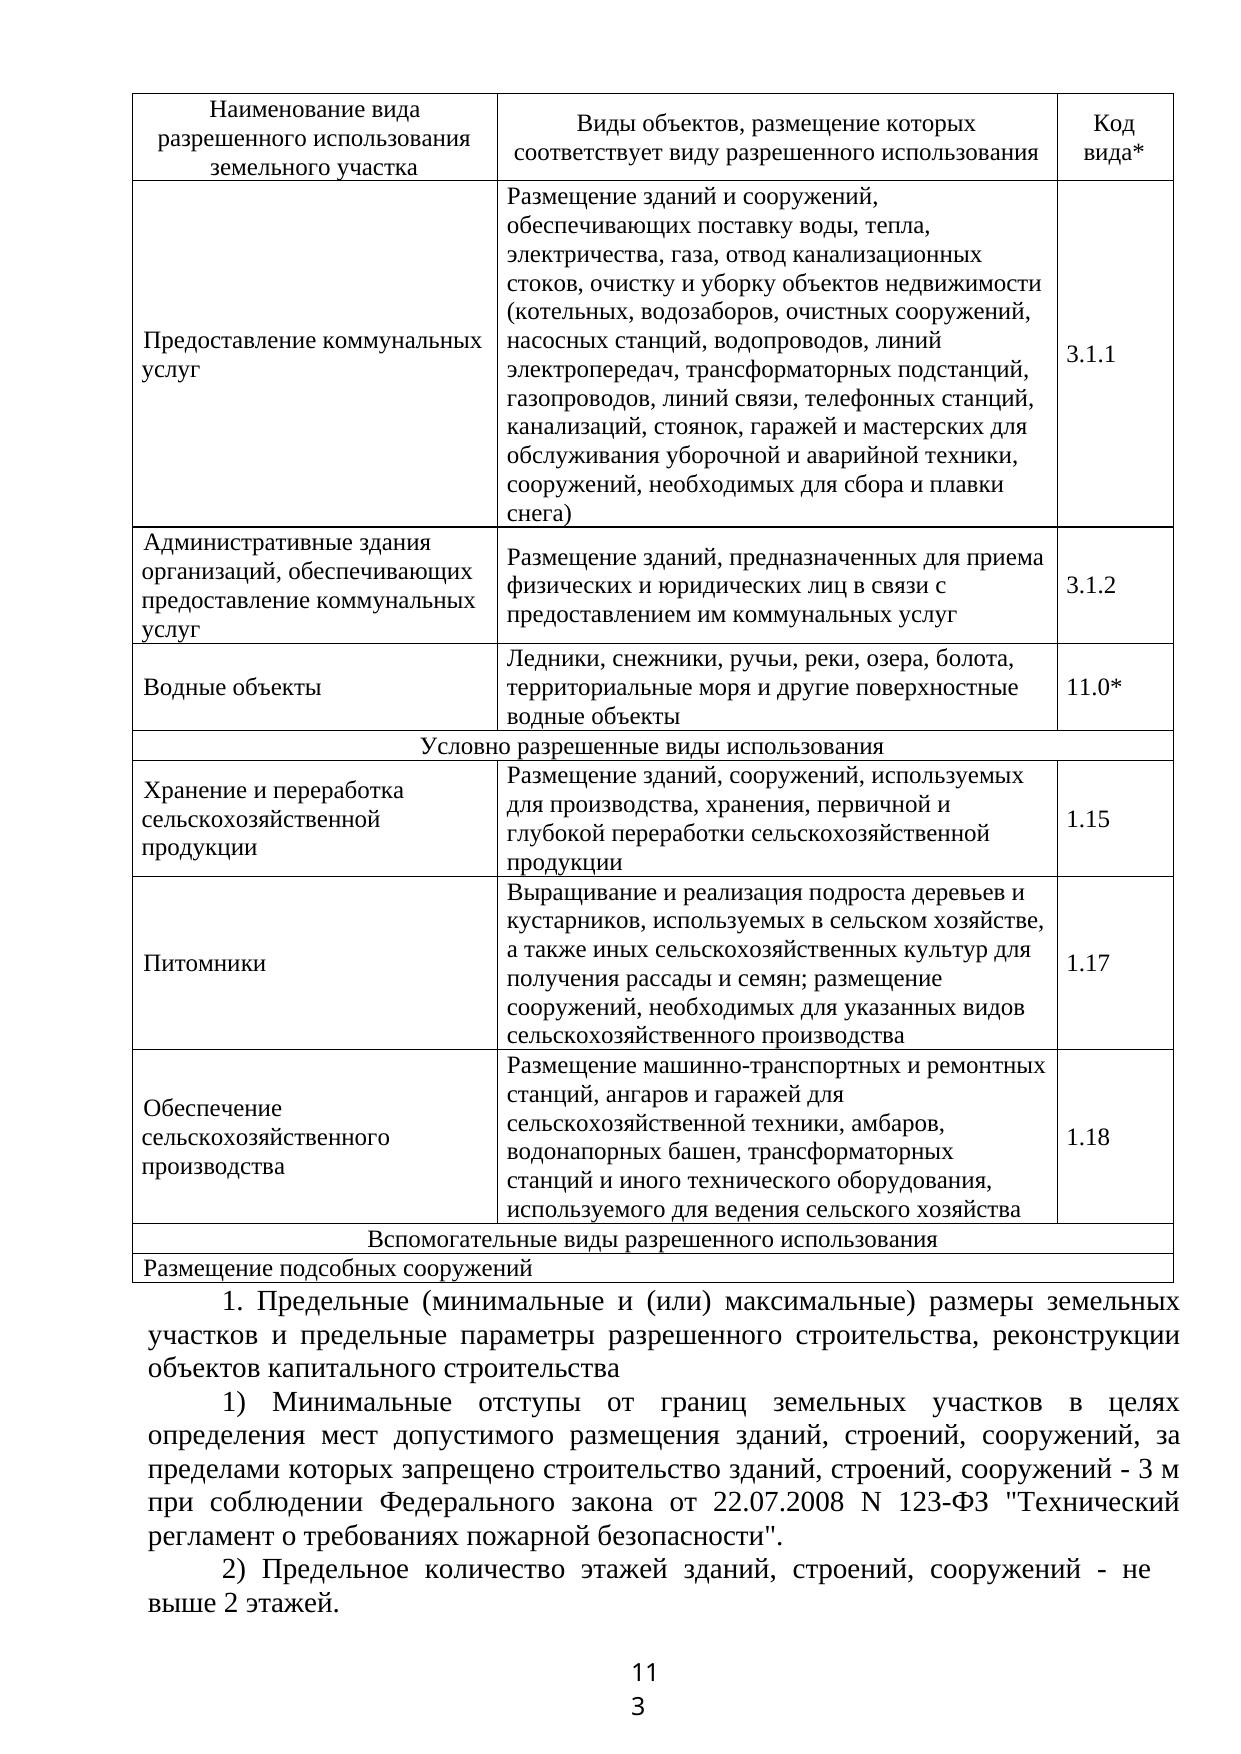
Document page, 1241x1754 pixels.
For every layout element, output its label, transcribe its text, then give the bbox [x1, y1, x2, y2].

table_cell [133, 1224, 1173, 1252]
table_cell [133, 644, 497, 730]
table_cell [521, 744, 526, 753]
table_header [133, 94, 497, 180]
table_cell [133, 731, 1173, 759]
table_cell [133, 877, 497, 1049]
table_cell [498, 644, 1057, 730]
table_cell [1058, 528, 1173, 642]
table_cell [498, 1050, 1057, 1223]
text 1) Минимальные отступы от границ земельных участков в целях определения мест допустимого размещения зданий, строений, сооружений, за пределами которых запрещено строительство зданий, строений, сооружений - 3 м при соблюдении Федерального закона от 22.07.2008 N 123-ФЗ "Технический регламент о требованиях пожарной безопасности". [148, 1384, 1181, 1552]
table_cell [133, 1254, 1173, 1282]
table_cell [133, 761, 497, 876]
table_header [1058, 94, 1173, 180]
text 2) Предельное количество этажей зданий, строений, сооружений - не выше 2 этажей. [148, 1552, 1152, 1619]
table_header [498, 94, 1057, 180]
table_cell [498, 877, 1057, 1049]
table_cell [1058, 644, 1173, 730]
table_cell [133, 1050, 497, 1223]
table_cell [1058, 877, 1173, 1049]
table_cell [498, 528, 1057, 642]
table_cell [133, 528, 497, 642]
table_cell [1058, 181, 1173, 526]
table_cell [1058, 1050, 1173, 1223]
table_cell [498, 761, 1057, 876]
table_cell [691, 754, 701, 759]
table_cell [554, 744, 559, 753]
text 1. Предельные (минимальные и (или) максимальные) размеры земельных участков и предельные параметры разрешенного строительства, реконструкции объектов капитального строительства [148, 1283, 1181, 1384]
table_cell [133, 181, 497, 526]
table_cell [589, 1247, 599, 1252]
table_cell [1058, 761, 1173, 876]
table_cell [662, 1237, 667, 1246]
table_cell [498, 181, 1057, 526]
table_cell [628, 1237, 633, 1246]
